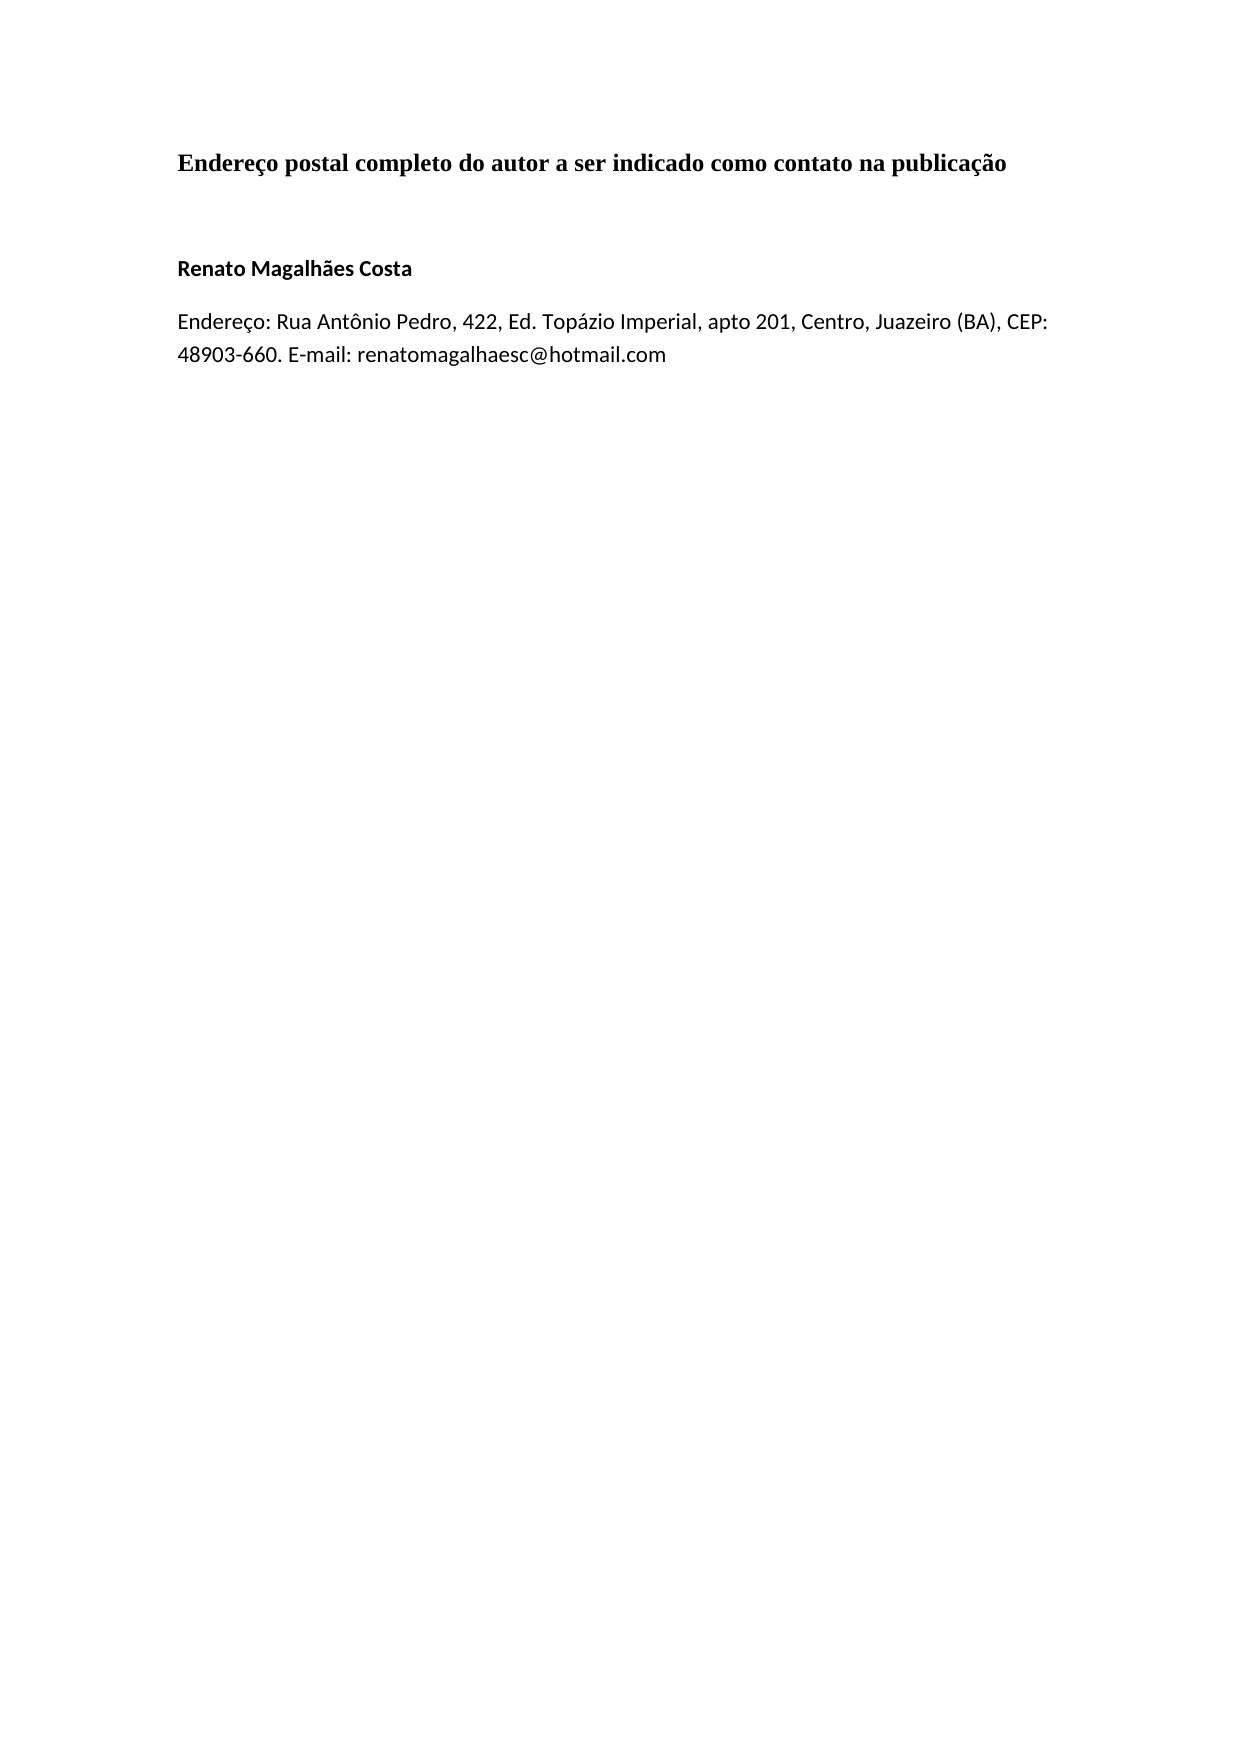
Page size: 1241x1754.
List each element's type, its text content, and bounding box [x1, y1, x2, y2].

text Endereço postal completo do autor a ser indicado como contato na publicação [177, 148, 1063, 176]
text Renato Magalhães Costa [177, 254, 1063, 282]
text Endereço: Rua Antônio Pedro, 422, Ed. Topázio Imperial, apto 201, Centro, Juazeiro (BA), CEP: 48903-660. E-mail: renatomagalhaesc@hotmail.com [177, 307, 1063, 368]
